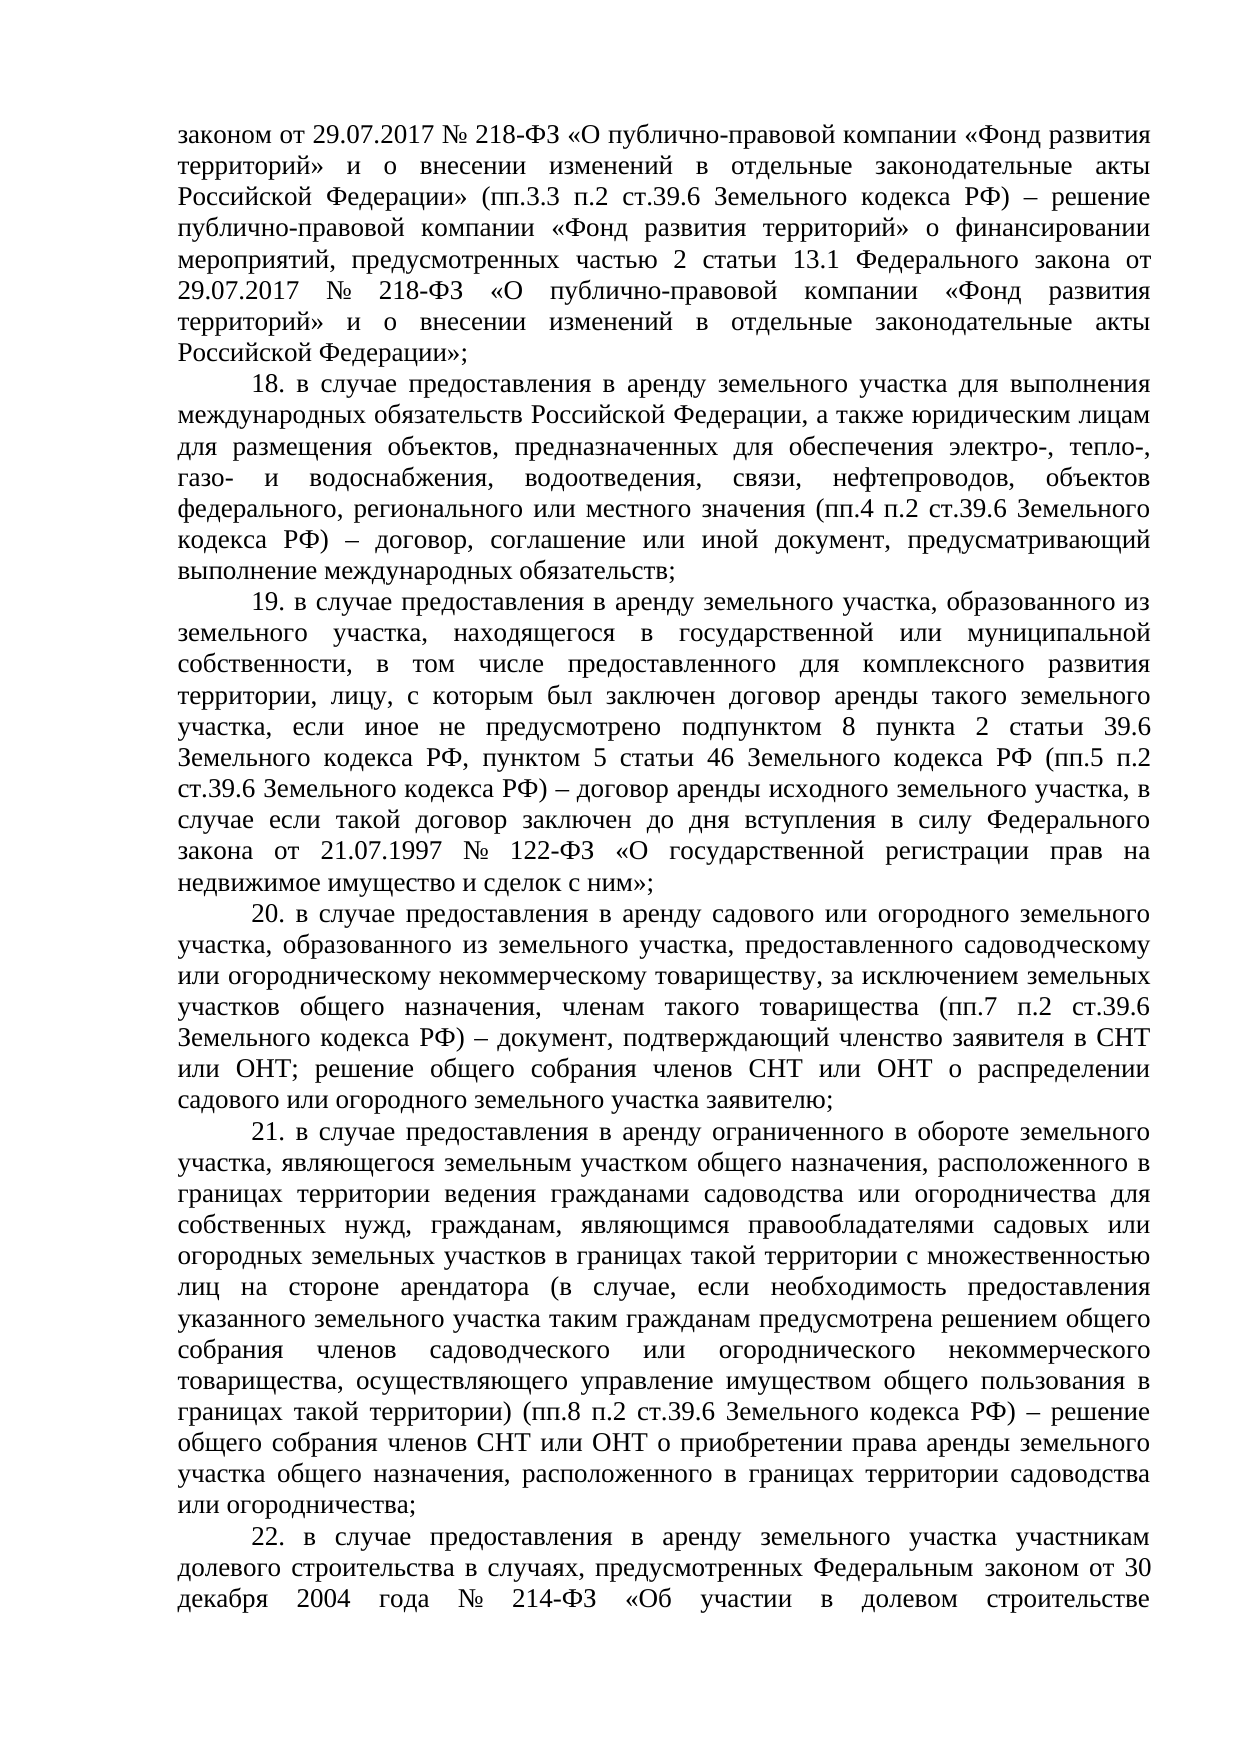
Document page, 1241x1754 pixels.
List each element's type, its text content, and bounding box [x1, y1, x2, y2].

text 18. в случае предоставления в аренду земельного участка для выполнения международных обязательств Российской Федерации, а также юридическим лицам для размещения объектов, предназначенных для обеспечения электро-, тепло-, газо- и водоснабжения, водоотведения, связи, нефтепроводов, объектов федерального, регионального или местного значения (пп.4 п.2 ст.39.6 Земельного кодекса РФ) – договор, соглашение или иной документ, предусматривающий выполнение международных обязательств; [177, 367, 1152, 585]
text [177, 1520, 1152, 1613]
text 21. в случае предоставления в аренду ограниченного в обороте земельного участка, являющегося земельным участком общего назначения, расположенного в границах территории ведения гражданами садоводства или огородничества для собственных нужд, гражданам, являющимся правообладателями садовых или огородных земельных участков в границах такой территории с множественностью лиц на стороне арендатора (в случае, если необходимость предоставления указанного земельного участка таким гражданам предусмотрена решением общего собрания членов садоводческого или огороднического некоммерческого товарищества, осуществляющего управление имуществом общего пользования в границах такой территории) (пп.8 п.2 ст.39.6 Земельного кодекса РФ) – решение общего собрания членов СНТ или ОНТ о приобретении права аренды земельного участка общего назначения, расположенного в границах территории садоводства или огородничества; [177, 1115, 1152, 1520]
text 20. в случае предоставления в аренду садового или огородного земельного участка, образованного из земельного участка, предоставленного садоводческому или огородническому некоммерческому товариществу, за исключением земельных участков общего назначения, членам такого товарищества (пп.7 п.2 ст.39.6 Земельного кодекса РФ) – документ, подтверждающий членство заявителя в СНТ или ОНТ; решение общего собрания членов СНТ или ОНТ о распределении садового или огородного земельного участка заявителю; [177, 897, 1152, 1115]
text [177, 118, 1152, 367]
text 19. в случае предоставления в аренду земельного участка, образованного из земельного участка, находящегося в государственной или муниципальной собственности, в том числе предоставленного для комплексного развития территории, лицу, с которым был заключен договор аренды такого земельного участка, если иное не предусмотрено подпунктом 8 пункта 2 статьи 39.6 Земельного кодекса РФ, пунктом 5 статьи 46 Земельного кодекса РФ (пп.5 п.2 ст.39.6 Земельного кодекса РФ) – договор аренды исходного земельного участка, в случае если такой договор заключен до дня вступления в силу Федерального закона от 21.07.1997 № 122-ФЗ «О государственной регистрации прав на недвижимое имущество и сделок с ним»; [177, 585, 1152, 897]
